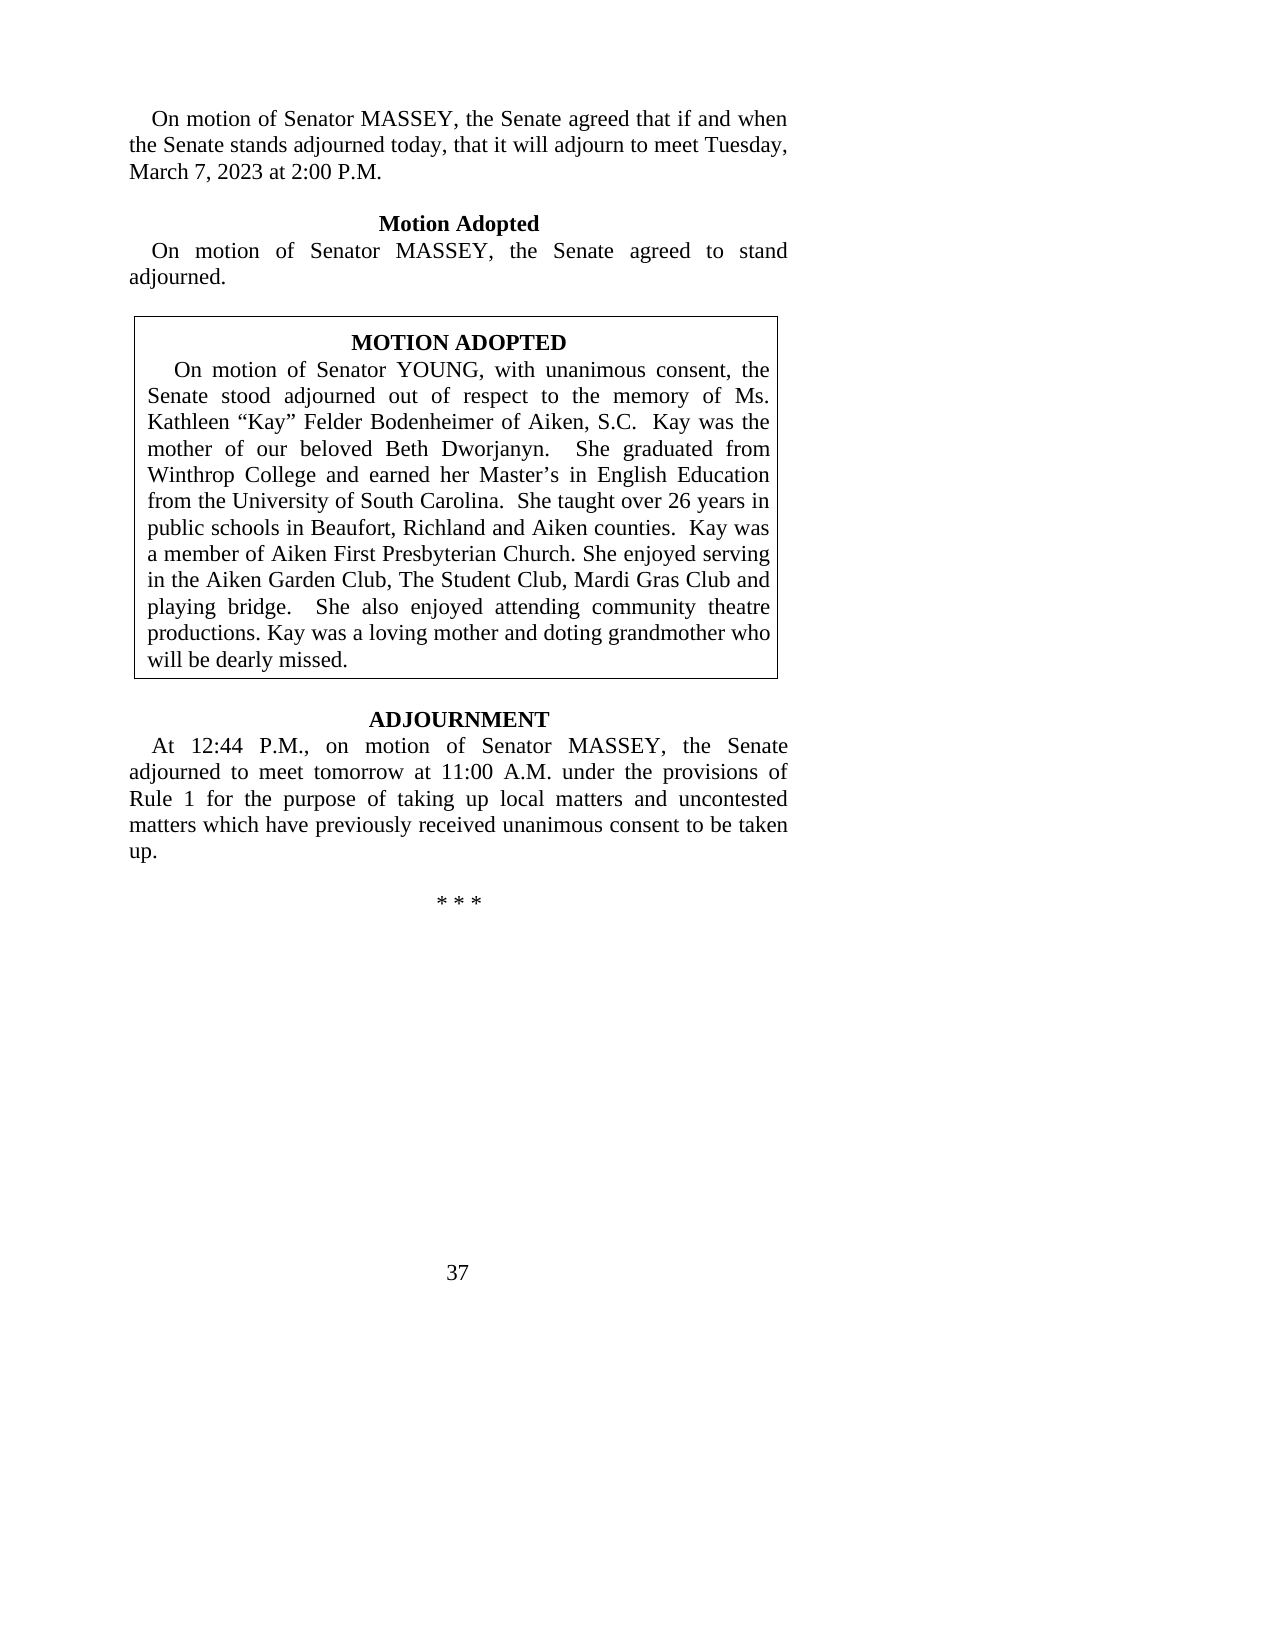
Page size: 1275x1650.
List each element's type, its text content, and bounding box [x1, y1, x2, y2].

text Motion Adopted [129, 210, 789, 237]
text MOTION ADOPTED [135, 317, 777, 342]
text On motion of Senator YOUNG, with unanimous consent, the Senate stood adjourned out of respect to the memory of Ms. Kathleen “Kay” Felder Bodenheimer of Aiken, S.C. Kay was the mother of our beloved Beth Dworjanyn. She graduated from Winthrop College and earned her Master’s in English Education from the University of South Carolina. She taught over 26 years in public schools in Beaufort, Richland and Aiken counties. Kay was a member of Aiken First Presbyterian Church. She enjoyed serving in the Aiken Garden Club, The Student Club, Mardi Gras Club and playing bridge. She also enjoyed attending community theatre productions. Kay was a loving mother and doting grandmother who will be dearly missed. [135, 342, 777, 678]
text At 12:44 P.M., on motion of Senator MASSEY, the Senate adjourned to meet tomorrow at 11:00 A.M. under the provisions of Rule 1 for the purpose of taking up local matters and uncontested matters which have previously received unanimous consent to be taken up. [129, 732, 789, 864]
text * * * [129, 890, 789, 916]
text On motion of Senator MASSEY, the Senate agreed that if and when the Senate stands adjourned today, that it will adjourn to meet Tuesday, March 7, 2023 at 2:00 P.M. [129, 105, 789, 184]
text On motion of Senator MASSEY, the Senate agreed to stand adjourned. [129, 237, 789, 289]
text ADJOURNMENT [129, 706, 789, 732]
